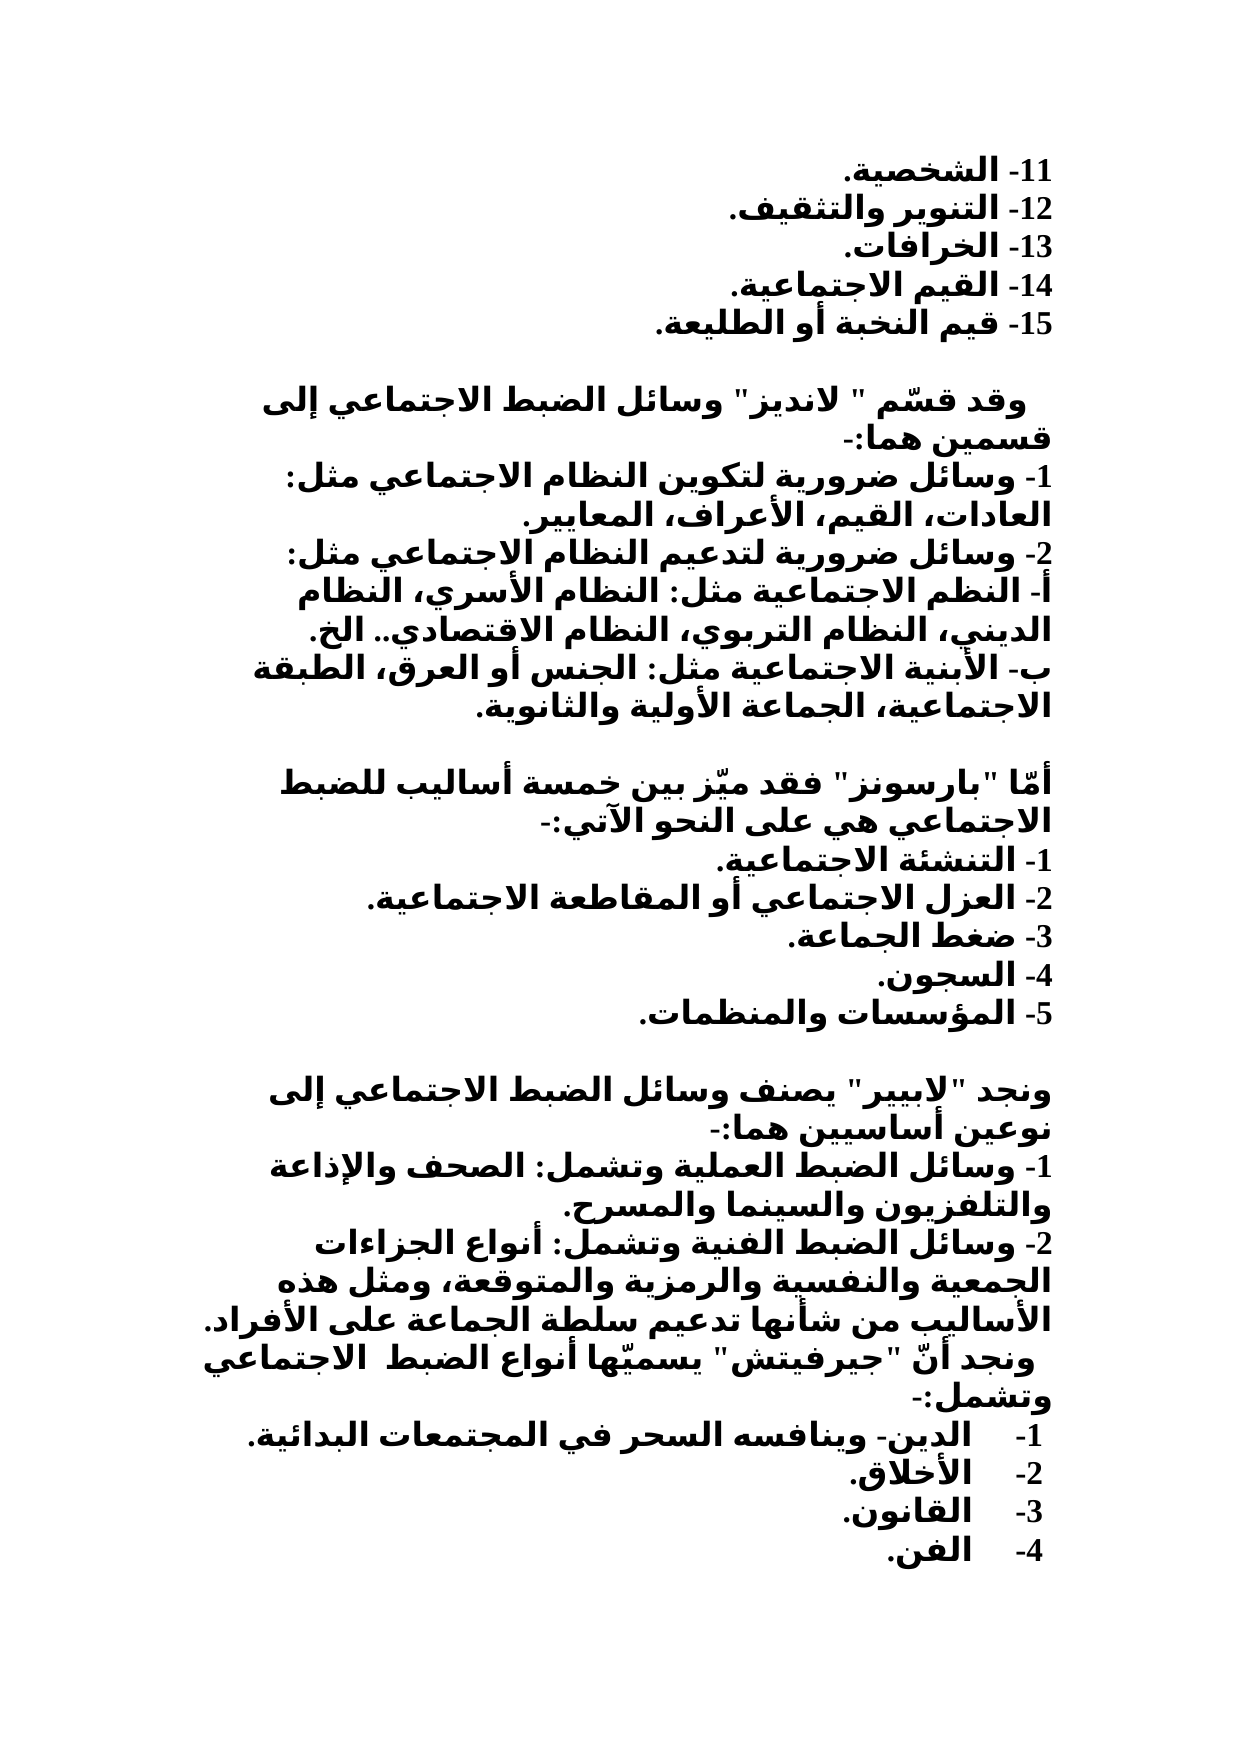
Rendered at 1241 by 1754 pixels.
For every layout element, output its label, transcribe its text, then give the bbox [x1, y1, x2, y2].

text 5- المؤسسات والمنظمات. [190, 993, 1053, 1032]
text 11- الشخصية. [190, 150, 1053, 188]
text أمّا "بارسونز" فقد ميّز بين خمسة أساليب للضبط الاجتماعي هي على النحو الآتي:- [190, 763, 1053, 840]
text ونجد أنّ "جيرفيتش" يسميّها أنواع الضبط الاجتماعي وتشمل:- [190, 1338, 1053, 1415]
list القانون. [190, 1492, 1015, 1530]
text أ- النظم الاجتماعية مثل: النظام الأسري، النظام الديني، النظام التربوي، النظام الاقتصادي.. الخ. [190, 572, 1053, 648]
text 15- قيم النخبة أو الطليعة. [190, 303, 1053, 342]
text ونجد "لابيير" يصنف وسائل الضبط الاجتماعي إلى نوعين أساسيين هما:- [190, 1070, 1053, 1147]
text 2- وسائل ضرورية لتدعيم النظام الاجتماعي مثل: [190, 533, 1053, 572]
text 1- وسائل الضبط العملية وتشمل: الصحف والإذاعة والتلفزيون والسينما والمسرح. [190, 1147, 1053, 1223]
list الفن. [190, 1530, 1015, 1568]
text ب- الأبنية الاجتماعية مثل: الجنس أو العرق، الطبقة الاجتماعية، الجماعة الأولية والثانوية. [190, 648, 1053, 725]
text وقد قسّم " لانديز" وسائل الضبط الاجتماعي إلى قسمين هما:- [190, 380, 1053, 457]
text 1- وسائل ضرورية لتكوين النظام الاجتماعي مثل: العادات، القيم، الأعراف، المعايير. [190, 457, 1053, 533]
list الدين- وينافسه السحر في المجتمعات البدائية. [190, 1415, 1015, 1453]
text 2- العزل الاجتماعي أو المقاطعة الاجتماعية. [190, 878, 1053, 917]
text 12- التنوير والتثقيف. [190, 188, 1053, 227]
text 4- السجون. [190, 955, 1053, 993]
text 1- التنشئة الاجتماعية. [190, 840, 1053, 878]
text 13- الخرافات. [190, 227, 1053, 265]
list الأخلاق. [190, 1453, 1015, 1492]
text 2- وسائل الضبط الفنية وتشمل: أنواع الجزاءات الجمعية والنفسية والرمزية والمتوقعة، ومثل هذه الأساليب من شأنها تدعيم سلطة الجماعة على الأفراد. [190, 1223, 1053, 1338]
text 3- ضغط الجماعة. [190, 917, 1053, 955]
text 14- القيم الاجتماعية. [190, 265, 1053, 303]
